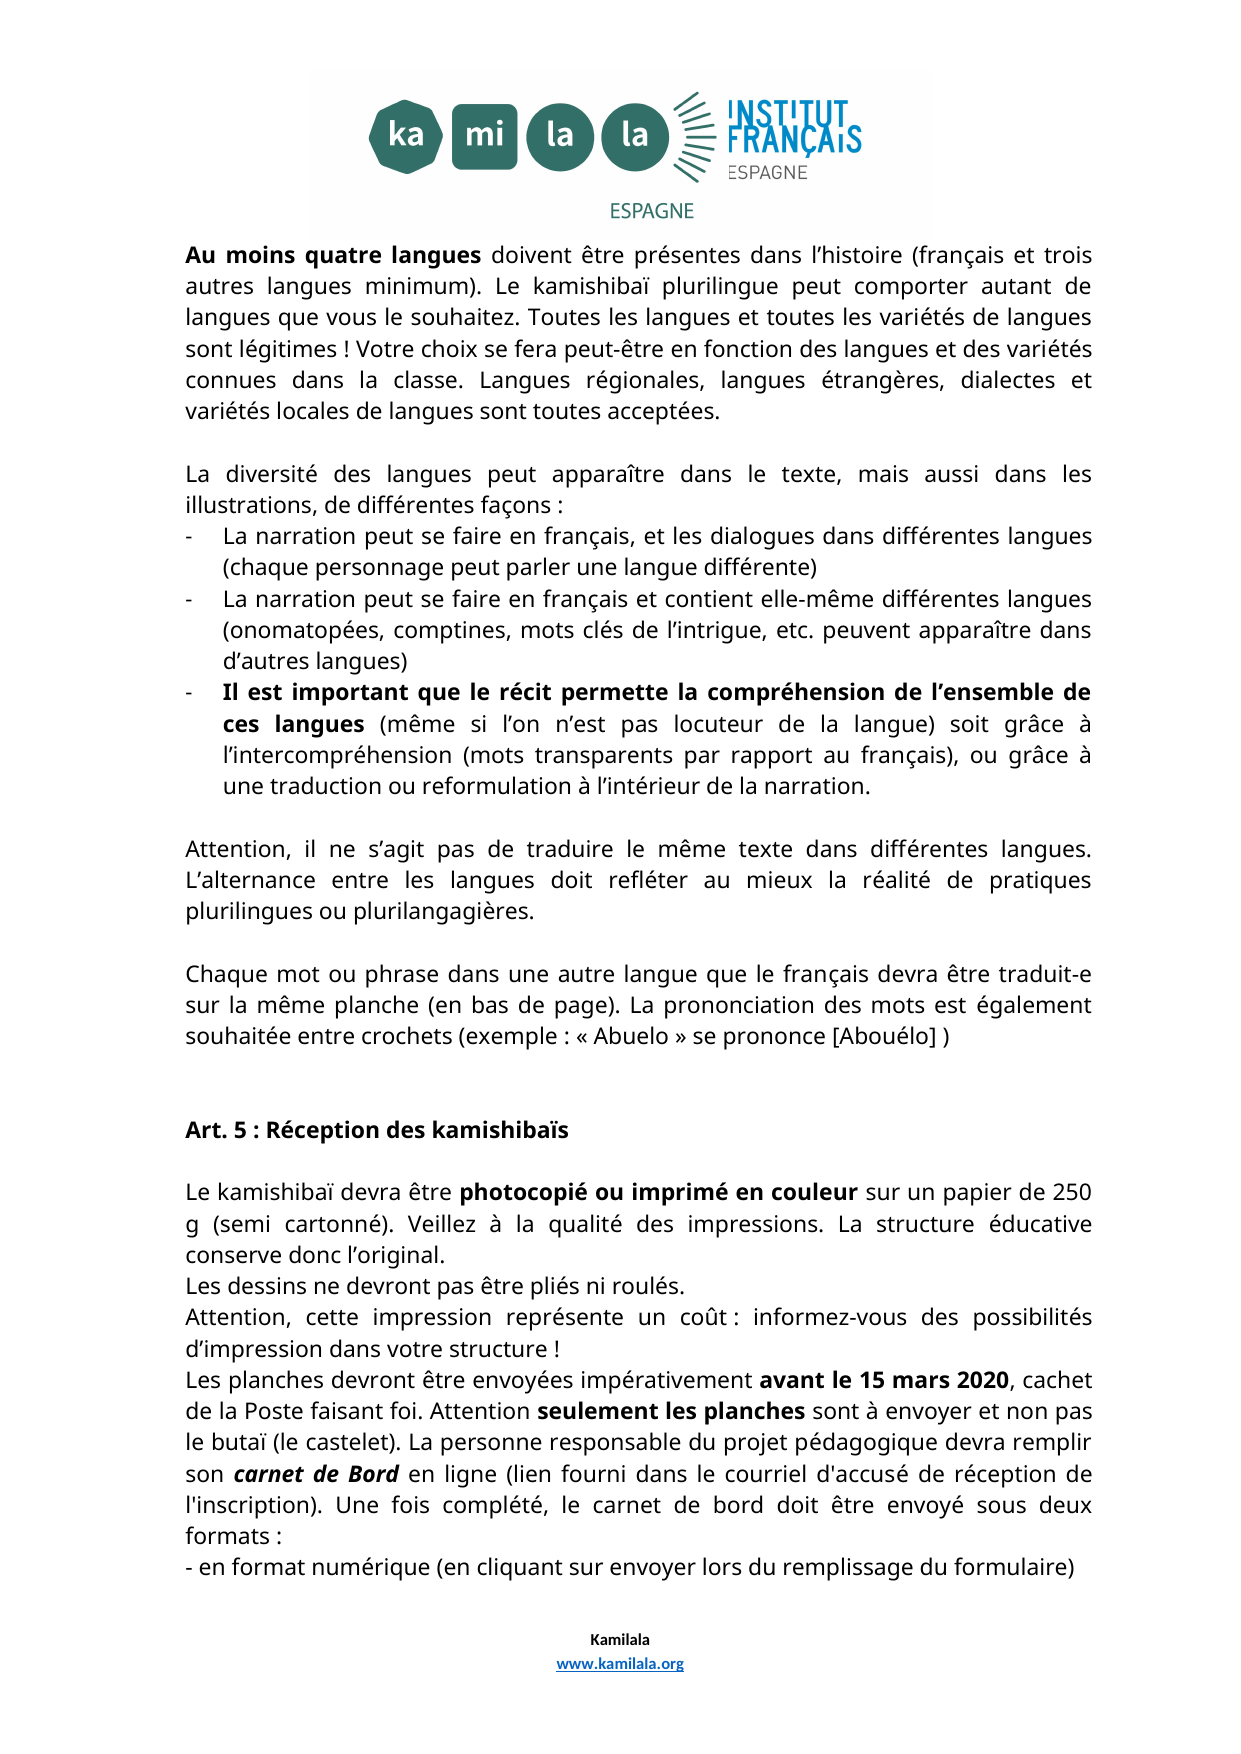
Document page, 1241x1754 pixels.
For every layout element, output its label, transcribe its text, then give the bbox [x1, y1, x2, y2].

list La narration peut se faire en français et contient elle-même différentes langues (onomatopées, comptines, mots clés de l’intrigue, etc. peuvent apparaître dans d’autres langues) [185, 582, 1093, 676]
text Art. 5 : Réception des kamishibaïs [185, 1114, 1093, 1145]
text Le kamishibaï devra être photocopié ou imprimé en couleur sur un papier de 250 g (semi cartonné). Veillez à la qualité des impressions. La structure éducative conserve donc l’original. [185, 1176, 1093, 1270]
text La diversité des langues peut apparaître dans le texte, mais aussi dans les illustrations, de différentes façons : [185, 457, 1093, 520]
text - en format numérique (en cliquant sur envoyer lors du remplissage du formulaire) [185, 1551, 1093, 1582]
list La narration peut se faire en français, et les dialogues dans différentes langues (chaque personnage peut parler une langue différente) [185, 520, 1093, 582]
text Les planches devront être envoyées impérativement avant le 15 mars 2020, cachet de la Poste faisant foi. Attention seulement les planches sont à envoyer et non pas le butaï (le castelet). La personne responsable du projet pédagogique devra remplir son carnet de Bord en ligne (lien fourni dans le courriel d'accusé de réception de l'inscription). Une fois complété, le carnet de bord doit être envoyé sous deux formats : [185, 1395, 1093, 1551]
text Attention, cette impression représente un coût : informez-vous des possibilités d’impression dans votre structure ! [185, 1301, 1093, 1364]
text Chaque mot ou phrase dans une autre langue que le français devra être traduit-e sur la même planche (en bas de page). La prononciation des mots est également souhaitée entre crochets (exemple : « Abuelo » se prononce [Abouélo] ) [185, 957, 1093, 1051]
list Il est important que le récit permette la compréhension de l’ensemble de ces langues (même si l’on n’est pas locuteur de la langue) soit grâce à l’intercompréhension (mots transparents par rapport au français), ou grâce à une traduction ou reformulation à l’intérieur de la narration. [185, 676, 1093, 801]
text Les dessins ne devront pas être pliés ni roulés. [185, 1270, 1093, 1301]
text Attention, il ne s’agit pas de traduire le même texte dans différentes langues. L’alternance entre les langues doit refléter au mieux la réalité de pratiques plurilingues ou plurilangagières. [185, 832, 1093, 926]
text Au moins quatre langues doivent être présentes dans l’histoire (français et trois autres langues minimum). Le kamishibaï plurilingue peut comporter autant de langues que vous le souhaitez. Toutes les langues et toutes les variétés de langues sont légitimes ! Votre choix se fera peut-être en fonction des langues et des variétés connues dans la classe. Langues régionales, langues étrangères, dialectes et variétés locales de langues sont toutes acceptées. [185, 239, 1093, 426]
picture [308, 69, 932, 239]
